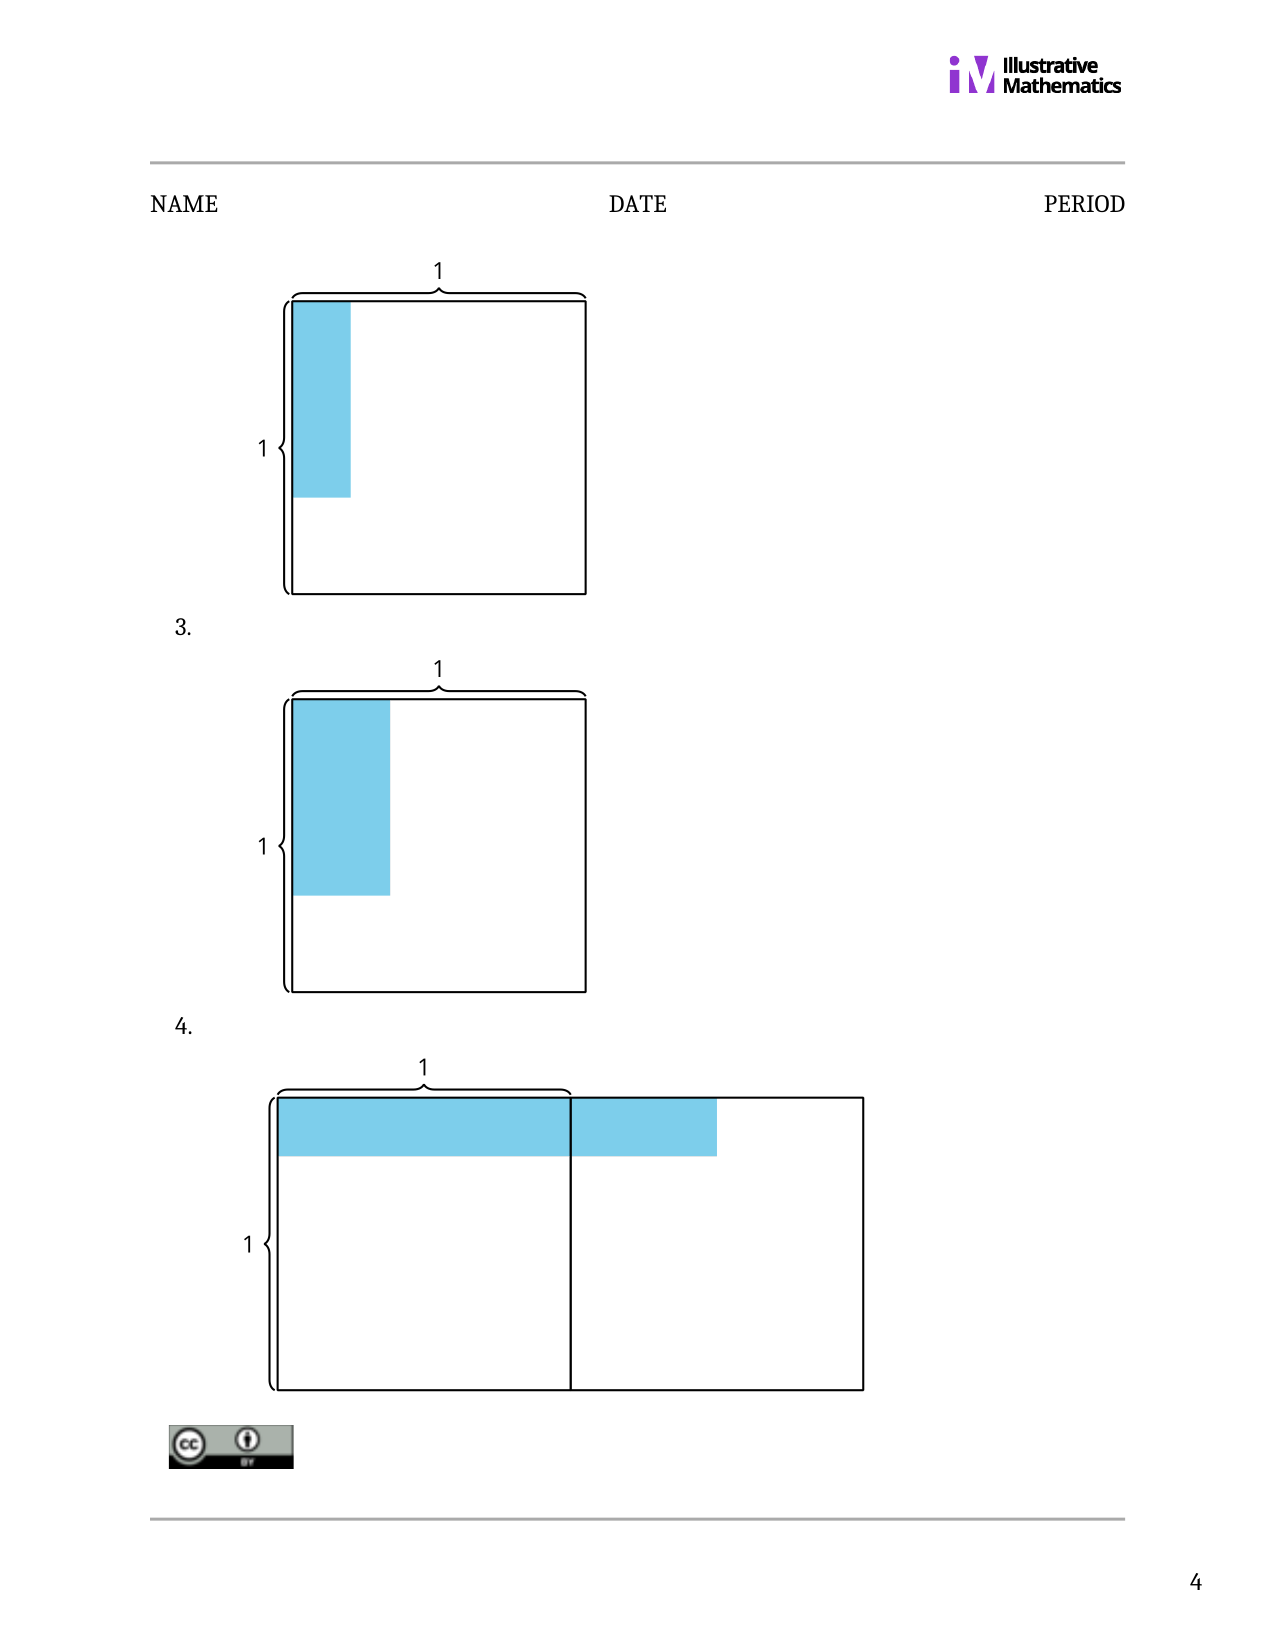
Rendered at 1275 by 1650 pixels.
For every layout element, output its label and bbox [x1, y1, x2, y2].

picture [949, 55, 1121, 93]
picture [168, 1425, 294, 1469]
picture [243, 645, 610, 1002]
picture [243, 247, 610, 604]
picture [243, 1044, 873, 1400]
